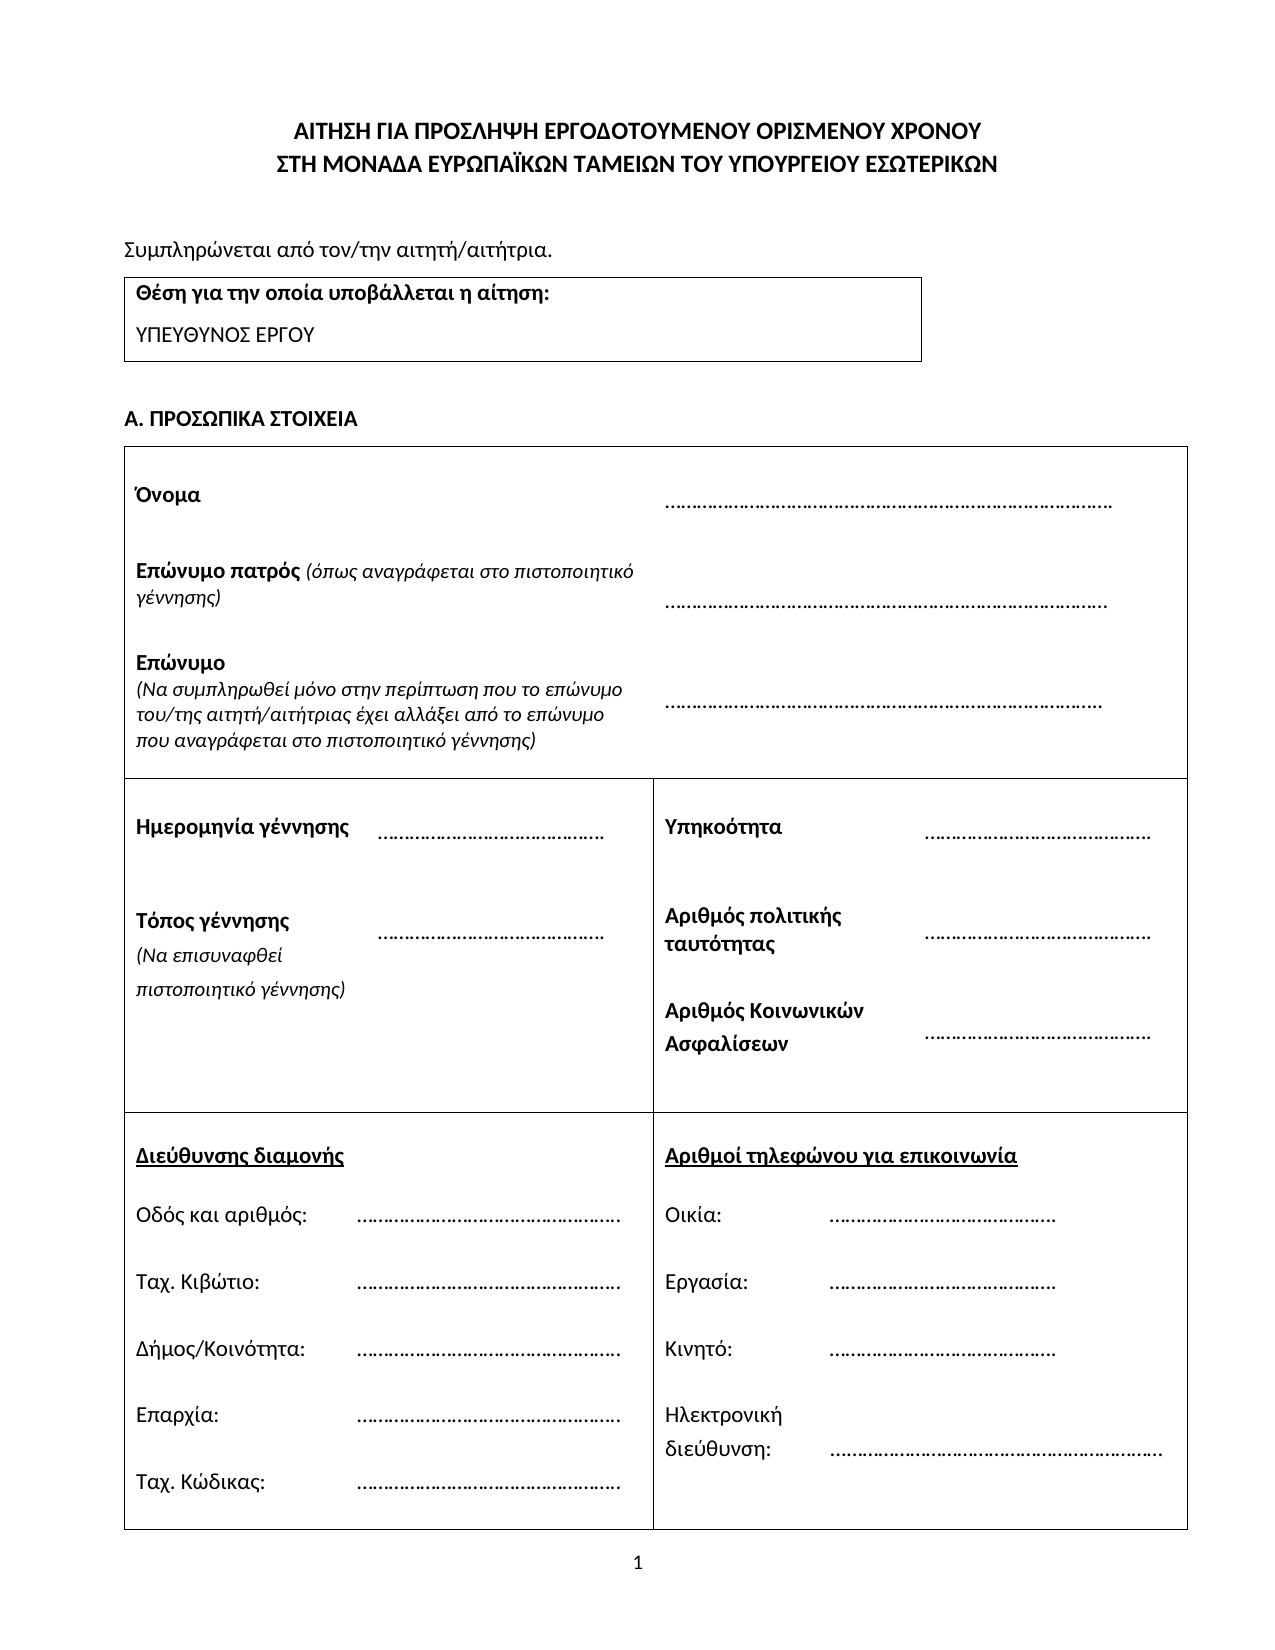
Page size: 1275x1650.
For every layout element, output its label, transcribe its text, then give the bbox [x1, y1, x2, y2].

table_header …………………………………………………………………………. ………………………………………………………………………… ……………………………………………………………………….. [654, 447, 1187, 778]
table_cell ……………………………………. ……………………………………. [366, 779, 653, 1112]
text Α. ΠΡΟΣΩΠΙΚΑ ΣΤΟΙΧΕΙΑ [124, 404, 1151, 432]
table_cell ………………………………………….. ………………………………………….. ………………………………………….. ………………………………………….. ………………………………………….. [346, 1195, 653, 1529]
table_cell Διεύθυνσης διαμονής [125, 1113, 653, 1195]
table_cell Οικία: Εργασία: Κινητό: Ηλεκτρονική διεύθυνση: [654, 1195, 818, 1529]
table_cell ……………………………………. ……………………………………. ……………………………………. ...…………………………………………………… [818, 1195, 1187, 1529]
table_cell Ημερομηνία γέννησης Τόπος γέννησης (Να επισυναφθεί πιστοποιητικό γέννησης) [125, 779, 366, 1112]
table_header Όνομα Επώνυμο πατρός (όπως αναγράφεται στο πιστοποιητικό γέννησης) Επώνυμο (Να συμπληρωθεί μόνο στην περίπτωση που το επώνυμο του/της αιτητή/αιτήτριας έχει αλλάξει από το επώνυμο που αναγράφεται στο πιστοποιητικό γέννησης) [125, 447, 654, 778]
table_cell Οδός και αριθμός: Ταχ. Κιβώτιο: Δήμος/Κοινότητα: Επαρχία: Ταχ. Κώδικας: [125, 1195, 346, 1529]
text ΣΤΗ ΜΟΝΑΔΑ ΕΥΡΩΠΑΪΚΩΝ ΤΑΜΕΙΩΝ ΤΟΥ ΥΠΟΥΡΓΕΙΟΥ ΕΣΩΤΕΡΙΚΩΝ [124, 146, 1151, 179]
table_cell Αριθμοί τηλεφώνου για επικοινωνία [654, 1113, 1187, 1195]
table_cell ……………………………………. ……………………………………. ……………………………………. [877, 779, 1187, 1112]
table_cell Υπηκοότητα Αριθμός πολιτικής ταυτότητας Αριθμός Κοινωνικών Ασφαλίσεων [654, 779, 877, 1112]
text ΑΙΤΗΣΗ ΓΙΑ ΠΡΟΣΛΗΨΗ ΕΡΓΟΔΟΤΟΥΜΕΝΟΥ ΟΡΙΣΜΕΝΟΥ ΧΡΟΝΟΥ [124, 112, 1151, 146]
table_header Συμπληρώνεται από τον/την αιτητή/αιτήτρια. [113, 235, 1132, 362]
